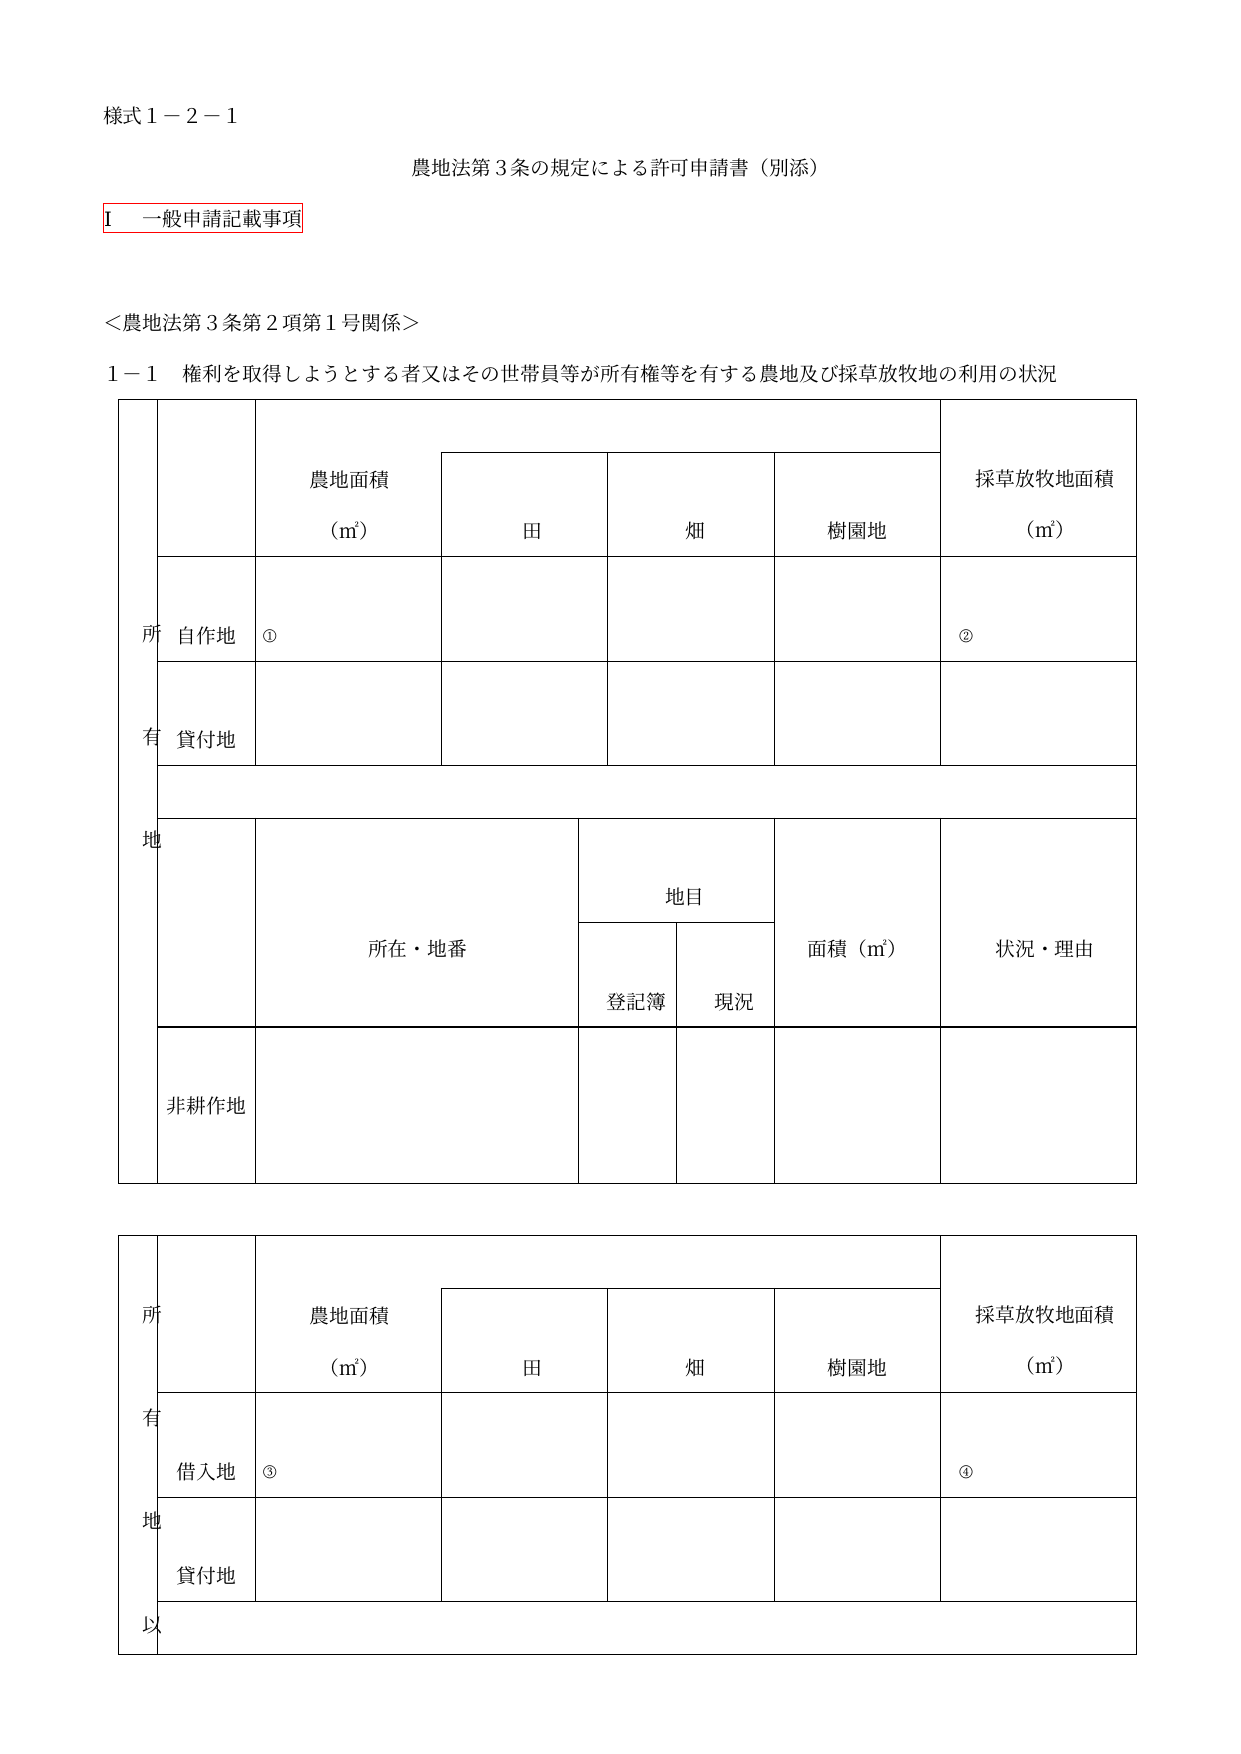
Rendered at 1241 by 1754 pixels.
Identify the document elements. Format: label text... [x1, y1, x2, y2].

table_cell 登記簿 [579, 923, 676, 1026]
table_cell [256, 662, 441, 765]
table_cell ② [941, 557, 1136, 661]
table_cell [608, 1498, 774, 1601]
table_cell 非耕作地 [158, 1028, 255, 1182]
table_header 採草放牧地面積 （㎡） [941, 1236, 1136, 1392]
table_cell 畑 [608, 1289, 774, 1392]
table_cell ④ [941, 1393, 1136, 1497]
table_cell [941, 662, 1136, 765]
text 農地法第３条の規定による許可申請書（別添） [103, 141, 1137, 192]
table_cell 貸付地 [158, 1498, 255, 1601]
table_cell [158, 766, 1136, 818]
table_cell ① [256, 557, 441, 661]
table_cell 畑 [608, 453, 774, 556]
table_cell [442, 557, 607, 661]
table_cell 田 [442, 1289, 607, 1392]
table_cell 面積（㎡） [775, 819, 940, 1026]
table_cell [608, 1393, 774, 1497]
table_cell 樹園地 [775, 453, 940, 556]
table_cell [442, 662, 607, 765]
text 様式１－２－１ [103, 89, 1137, 141]
table_header 所 有 地 [119, 400, 157, 1182]
table_cell [775, 662, 940, 765]
table_cell 所在・地番 [256, 819, 578, 1026]
table_cell [775, 1028, 940, 1182]
table_cell 樹園地 [775, 1289, 940, 1392]
table_cell [158, 819, 255, 1026]
table_cell 貸付地 [158, 662, 255, 765]
table_cell 田 [442, 453, 607, 556]
table_cell ③ [256, 1393, 441, 1497]
table_cell [941, 1028, 1136, 1182]
table_header [256, 400, 940, 452]
text ＜農地法第３条第２項第１号関係＞ [103, 296, 1137, 347]
text Ⅰ 一般申請記載事項 [103, 192, 1137, 244]
table_cell [608, 662, 774, 765]
table_cell 農地面積 （㎡） [256, 1288, 441, 1392]
table_header [158, 400, 255, 556]
table_header 採草放牧地面積 （㎡） [941, 400, 1136, 556]
table_cell [256, 1498, 441, 1601]
table_cell [608, 557, 774, 661]
table_cell [775, 1498, 940, 1601]
table_cell [256, 1028, 578, 1182]
table_cell 農地面積 （㎡） [256, 452, 441, 556]
text １－１ 権利を取得しようとする者又はその世帯員等が所有権等を有する農地及び採草放牧地の利用の状況 [103, 347, 1137, 399]
table_cell 借入地 [158, 1393, 255, 1497]
table_cell [775, 557, 940, 661]
table_cell [442, 1498, 607, 1601]
table_header [256, 1236, 940, 1288]
table_cell [158, 1602, 1136, 1654]
table_cell [579, 1028, 676, 1182]
table_cell 自作地 [158, 557, 255, 661]
table_cell [442, 1393, 607, 1497]
table_cell [941, 1498, 1136, 1601]
table_cell 状況・理由 [941, 819, 1136, 1026]
table_cell [775, 1393, 940, 1497]
table_cell 現況 [677, 923, 774, 1026]
table_cell 地目 [579, 819, 774, 922]
table_cell [677, 1028, 774, 1182]
table_header 所 有 地 以 外 の 土 地 [119, 1236, 157, 1654]
table_header [158, 1236, 255, 1392]
